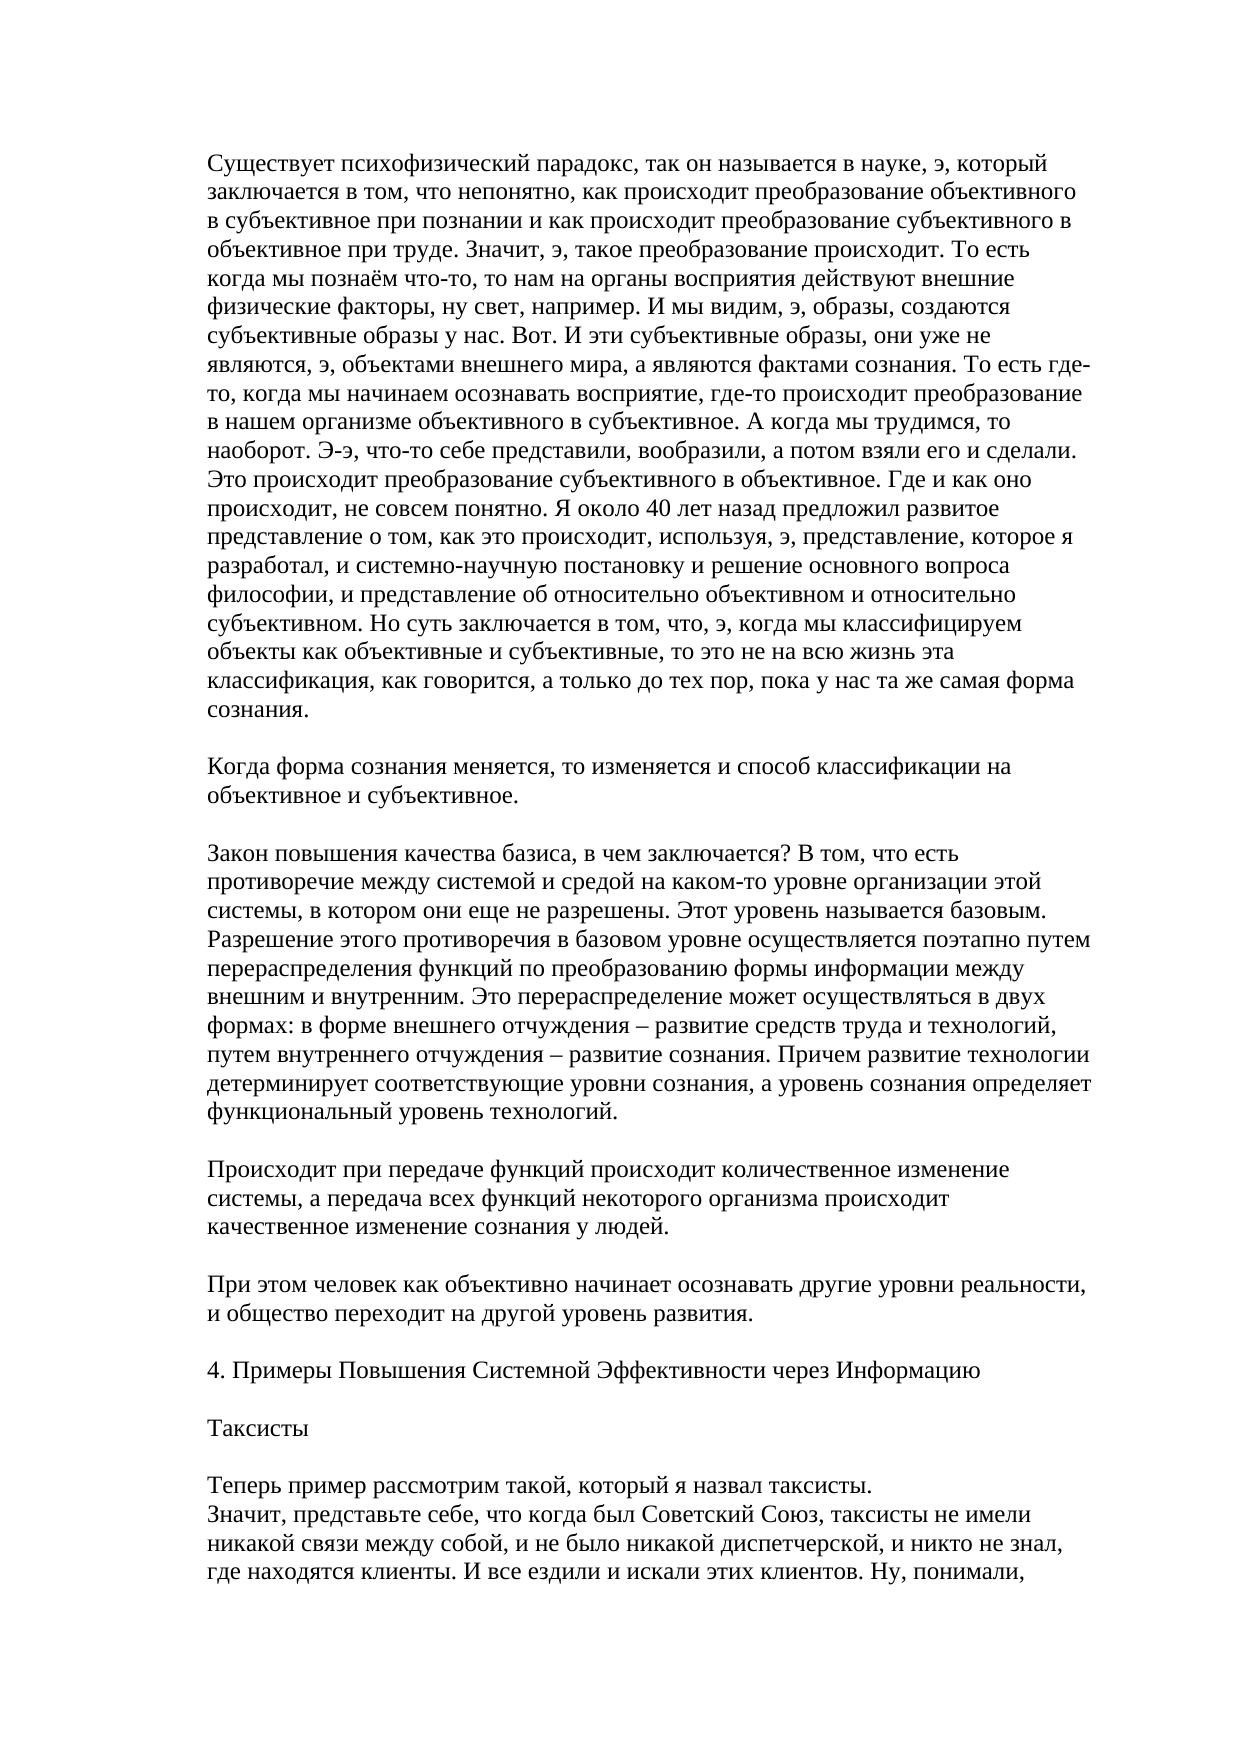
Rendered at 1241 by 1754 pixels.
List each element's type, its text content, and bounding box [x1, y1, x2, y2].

text Происходит при передаче функций происходит количественное изменение системы, а передача всех функций некоторого организма происходит качественное изменение сознания у людей. [207, 1154, 1092, 1240]
text Теперь пример рассмотрим такой, который я назвал таксисты. [207, 1470, 1092, 1499]
text Когда форма сознания меняется, то изменяется и способ классификации на объективное и субъективное. [207, 751, 1092, 809]
text 4. Примеры Повышения Системной Эффективности через Информацию [207, 1355, 1092, 1384]
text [207, 1499, 1092, 1585]
text При этом человек как объективно начинает осознавать другие уровни реальности, и общество переходит на другой уровень развития. [207, 1269, 1092, 1326]
text Таксисты [207, 1413, 1092, 1441]
text Существует психофизический парадокс, так он называется в науке, э, который заключается в том, что непонятно, как происходит преобразование объективного в субъективное при познании и как происходит преобразование субъективного в объективное при труде. Значит, э, такое преобразование происходит. То есть когда мы познаём что-то, то нам на органы восприятия действуют внешние физические факторы, ну свет, например. И мы видим, э, образы, создаются субъективные образы у нас. Вот. И эти субъективные образы, они уже не являются, э, объектами внешнего мира, а являются фактами сознания. То есть где-то, когда мы начинаем осознавать восприятие, где-то происходит преобразование в нашем организме объективного в субъективное. А когда мы трудимся, то наоборот. Э-э, что-то себе представили, вообразили, а потом взяли его и сделали. Это происходит преобразование субъективного в объективное. Где и как оно происходит, не совсем понятно. Я около 40 лет назад предложил развитое представление о том, как это происходит, используя, э, представление, которое я разработал, и системно-научную постановку и решение основного вопроса философии, и представление об относительно объективном и относительно субъективном. Но суть заключается в том, что, э, когда мы классифицируем объекты как объективные и субъективные, то это не на всю жизнь эта классификация, как говорится, а только до тех пор, пока у нас та же самая форма сознания. [207, 148, 1092, 723]
text Закон повышения качества базиса, в чем заключается? В том, что есть противоречие между системой и средой на каком-то уровне организации этой системы, в котором они еще не разрешены. Этот уровень называется базовым. Разрешение этого противоречия в базовом уровне осуществляется поэтапно путем перераспределения функций по преобразованию формы информации между внешним и внутренним. Это перераспределение может осуществляться в двух формах: в форме внешнего отчуждения – развитие средств труда и технологий, путем внутреннего отчуждения – развитие сознания. Причем развитие технологии детерминирует соответствующие уровни сознания, а уровень сознания определяет функциональный уровень технологий. [207, 838, 1092, 1125]
